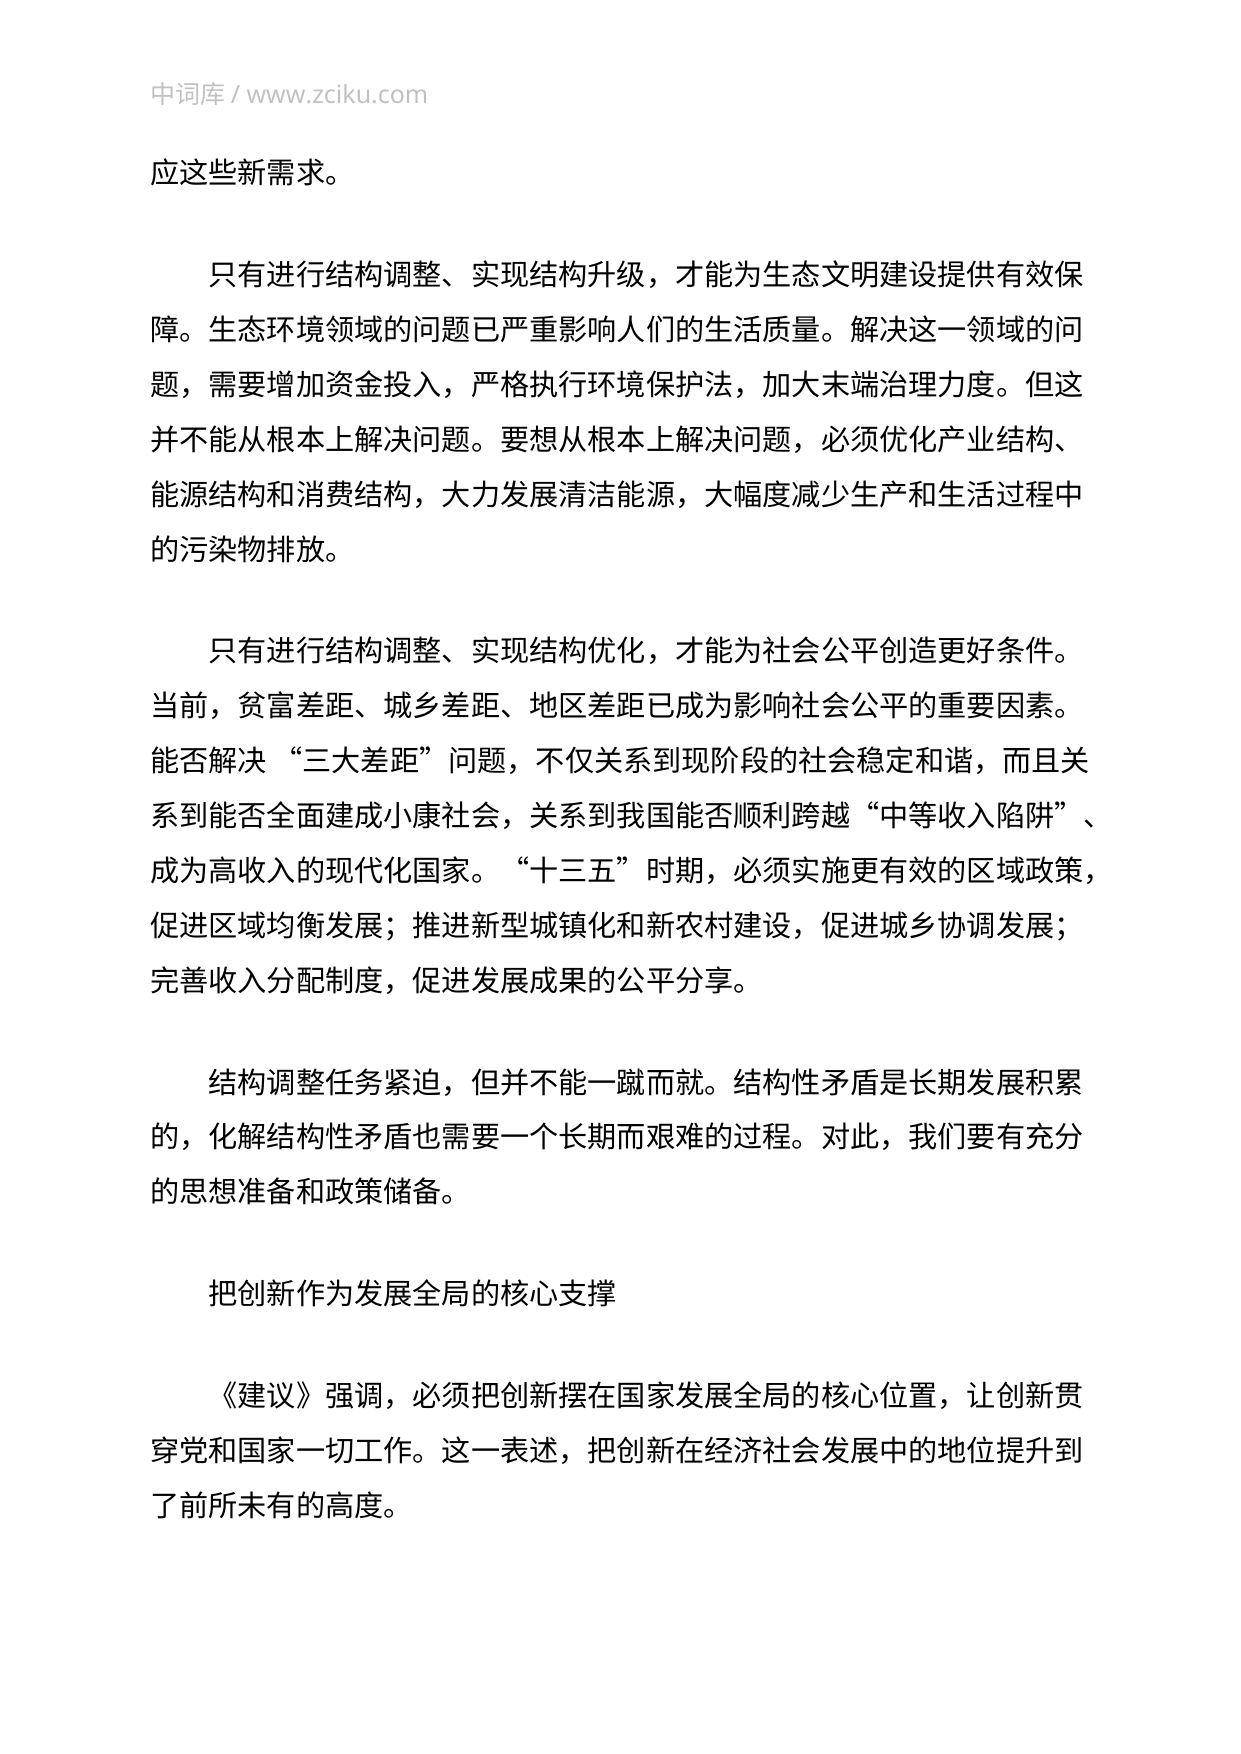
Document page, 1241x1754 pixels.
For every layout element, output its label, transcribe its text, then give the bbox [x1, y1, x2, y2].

text 《建议》强调，必须把创新摆在国家发展全局的核心位置，让创新贯穿党和国家一切工作。这一表述，把创新在经济社会发展中的地位提升到了前所未有的高度。 [150, 1372, 1090, 1524]
text 只有进行结构调整、实现结构优化，才能为社会公平创造更好条件。当前，贫富差距、城乡差距、地区差距已成为影响社会公平的重要因素。能否解决 “三大差距”问题，不仅关系到现阶段的社会稳定和谐，而且关系到能否全面建成小康社会，关系到我国能否顺利跨越“中等收入陷阱”、成为高收入的现代化国家。“十三五”时期，必须实施更有效的区域政策，促进区域均衡发展；推进新型城镇化和新农村建设，促进城乡协调发展；完善收入分配制度，促进发展成果的公平分享。 [150, 628, 1090, 1000]
text 把创新作为发展全局的核心支撑 [150, 1271, 1090, 1313]
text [150, 150, 1090, 192]
text 结构调整任务紧迫，但并不能一蹴而就。结构性矛盾是长期发展积累的，化解结构性矛盾也需要一个长期而艰难的过程。对此，我们要有充分的思想准备和政策储备。 [150, 1059, 1090, 1211]
text 只有进行结构调整、实现结构升级，才能为生态文明建设提供有效保障。生态环境领域的问题已严重影响人们的生活质量。解决这一领域的问题，需要增加资金投入，严格执行环境保护法，加大末端治理力度。但这并不能从根本上解决问题。要想从根本上解决问题，必须优化产业结构、能源结构和消费结构，大力发展清洁能源，大幅度减少生产和生活过程中的污染物排放。 [150, 252, 1090, 568]
